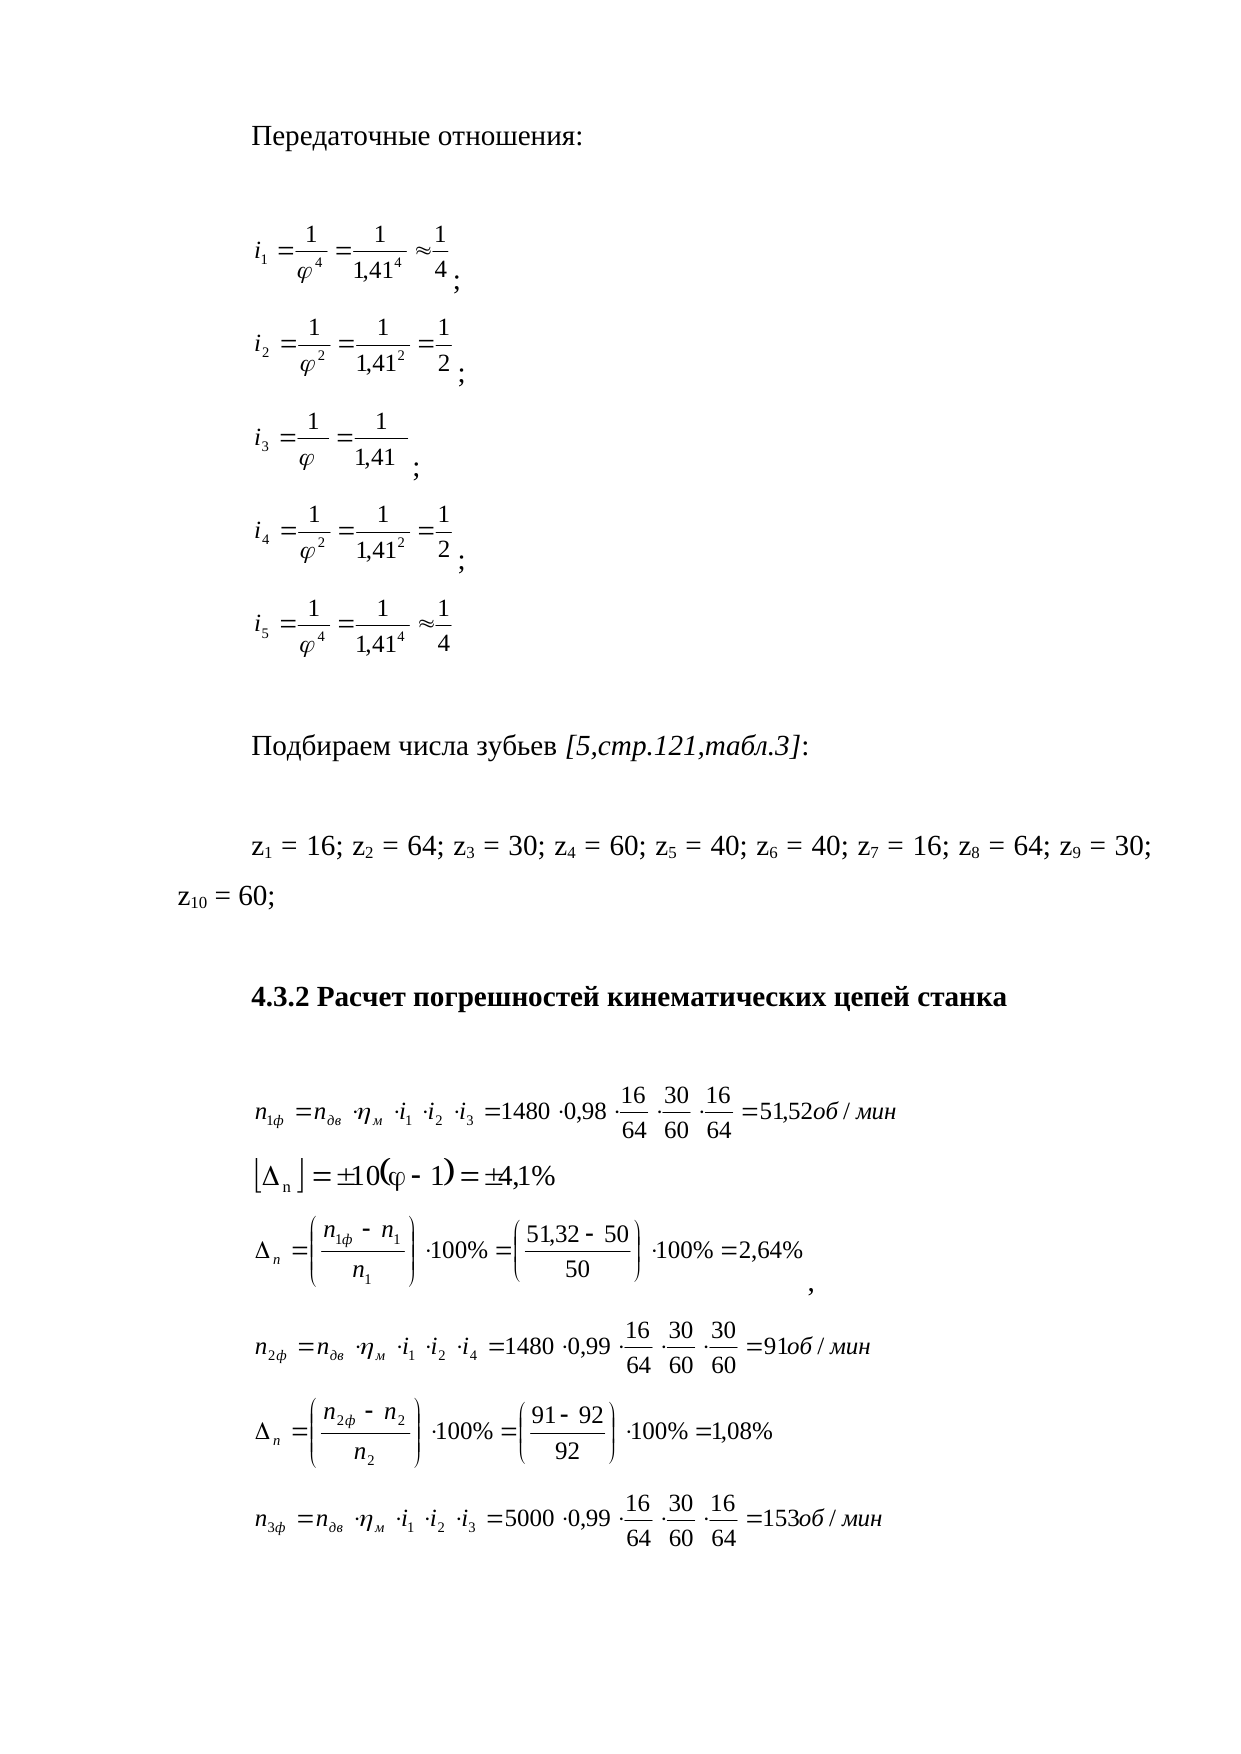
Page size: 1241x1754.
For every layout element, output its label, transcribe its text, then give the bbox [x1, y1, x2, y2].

text ; [177, 499, 1152, 576]
text , [177, 1212, 1152, 1298]
text ; [177, 312, 1152, 389]
text ; [177, 406, 1152, 482]
text 4.3.2 Расчет погрешностей кинематических цепей станка [177, 979, 1152, 1013]
text Подбираем числа зубьев [5,стр.121,табл.3]: [177, 728, 1152, 761]
text Передаточные отношения: [177, 118, 1152, 152]
text z1 = 16; z2 = 64; z3 = 30; z4 = 60; z5 = 40; z6 = 40; z7 = 16; z8 = 64; z9 = 30; z10 = 60; [177, 828, 1152, 912]
text ; [177, 219, 1152, 295]
